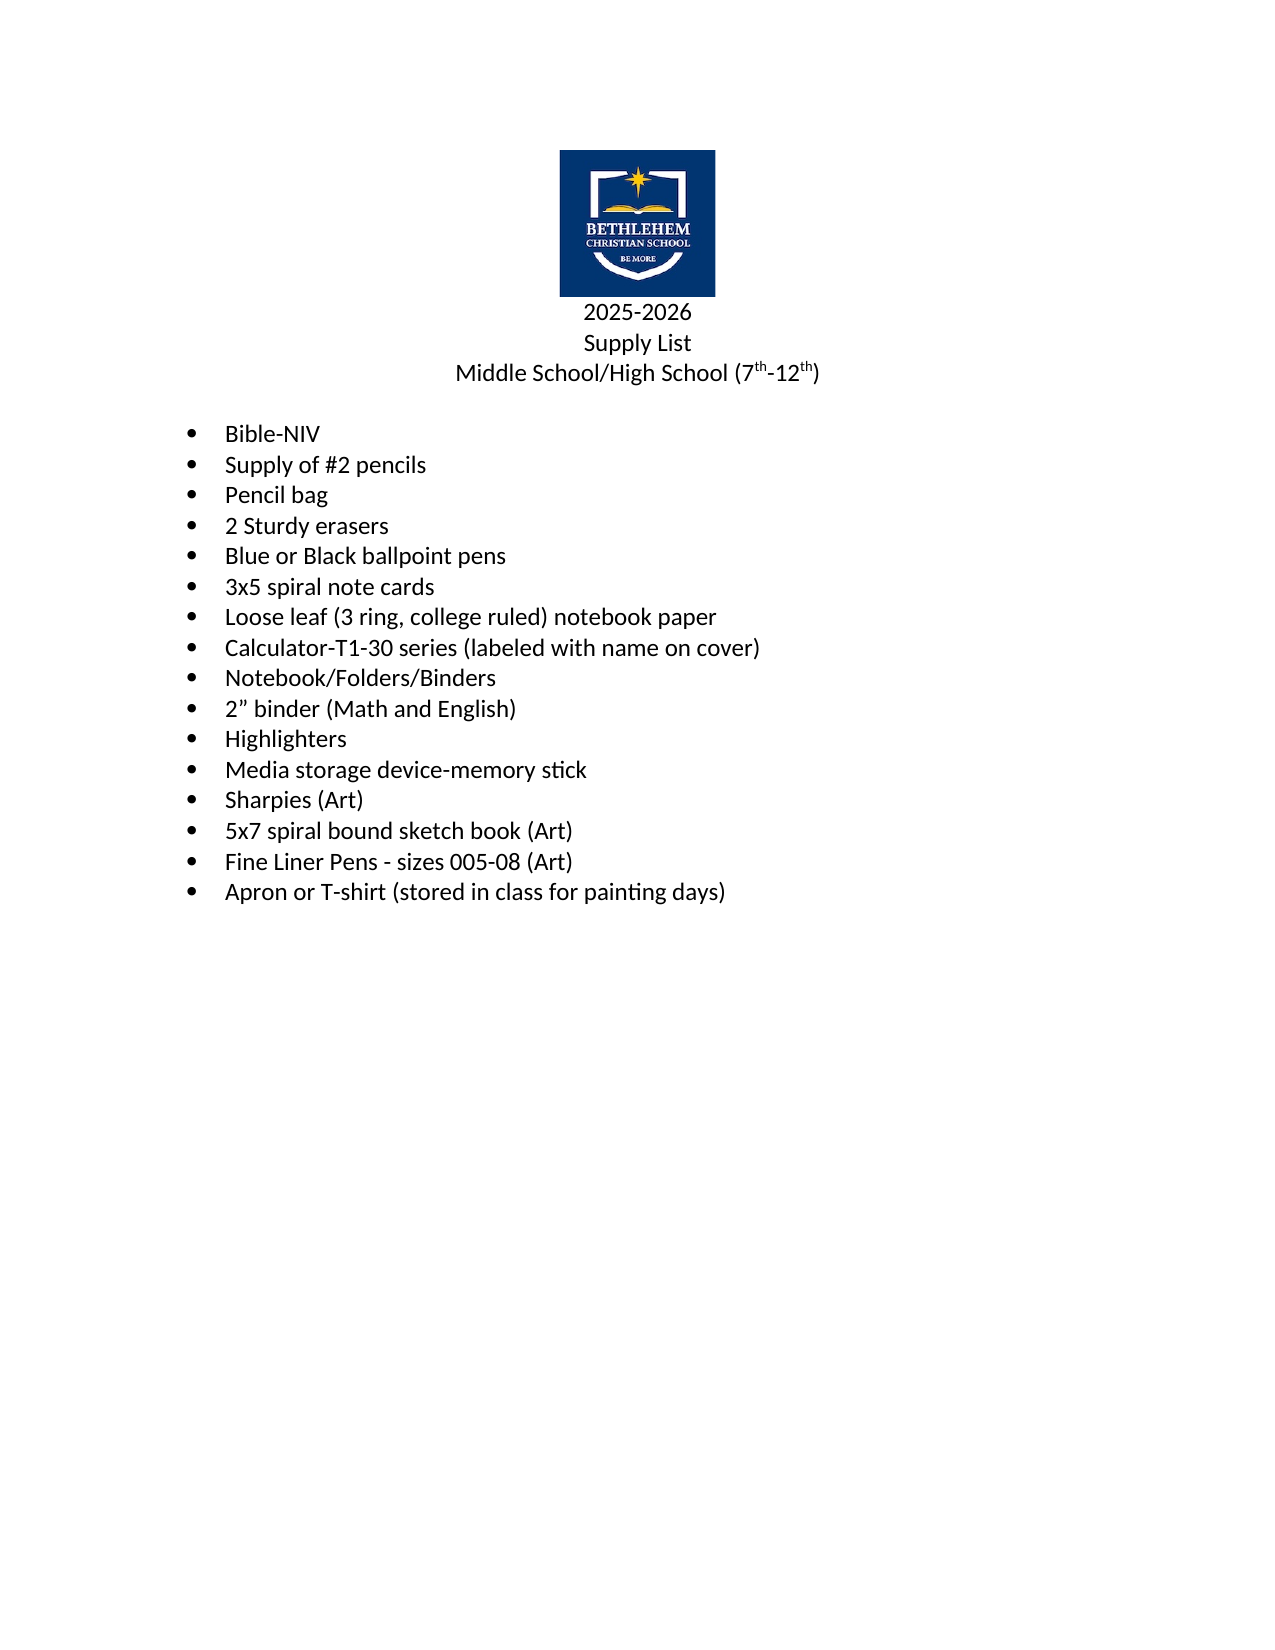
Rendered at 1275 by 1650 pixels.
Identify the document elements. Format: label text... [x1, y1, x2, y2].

text 2025-2026 [150, 296, 1125, 327]
list Media storage device-memory stick [187, 754, 1125, 784]
list Supply of #2 pencils [187, 449, 1125, 479]
picture [559, 150, 716, 297]
list Notebook/Folders/Binders [187, 662, 1125, 693]
text Supply List [150, 327, 1125, 357]
list Blue or Black ballpoint pens [187, 540, 1125, 571]
list Fine Liner Pens - sizes 005-08 (Art) [187, 846, 1125, 876]
text Middle School/High School (7th-12th) [150, 357, 1125, 388]
list Calculator-T1-30 series (labeled with name on cover) [187, 632, 1125, 662]
list 3x5 spiral note cards [187, 571, 1125, 601]
list 2 Sturdy erasers [187, 510, 1125, 540]
list Bible-NIV [187, 418, 1125, 449]
list Pencil bag [187, 479, 1125, 510]
list Apron or T-shirt (stored in class for painting days) [187, 876, 1125, 907]
list Loose leaf (3 ring, college ruled) notebook paper [187, 601, 1125, 632]
list Highlighters [187, 723, 1125, 754]
list 2” binder (Math and English) [187, 693, 1125, 723]
list 5x7 spiral bound sketch book (Art) [187, 815, 1125, 846]
list Sharpies (Art) [187, 784, 1125, 815]
